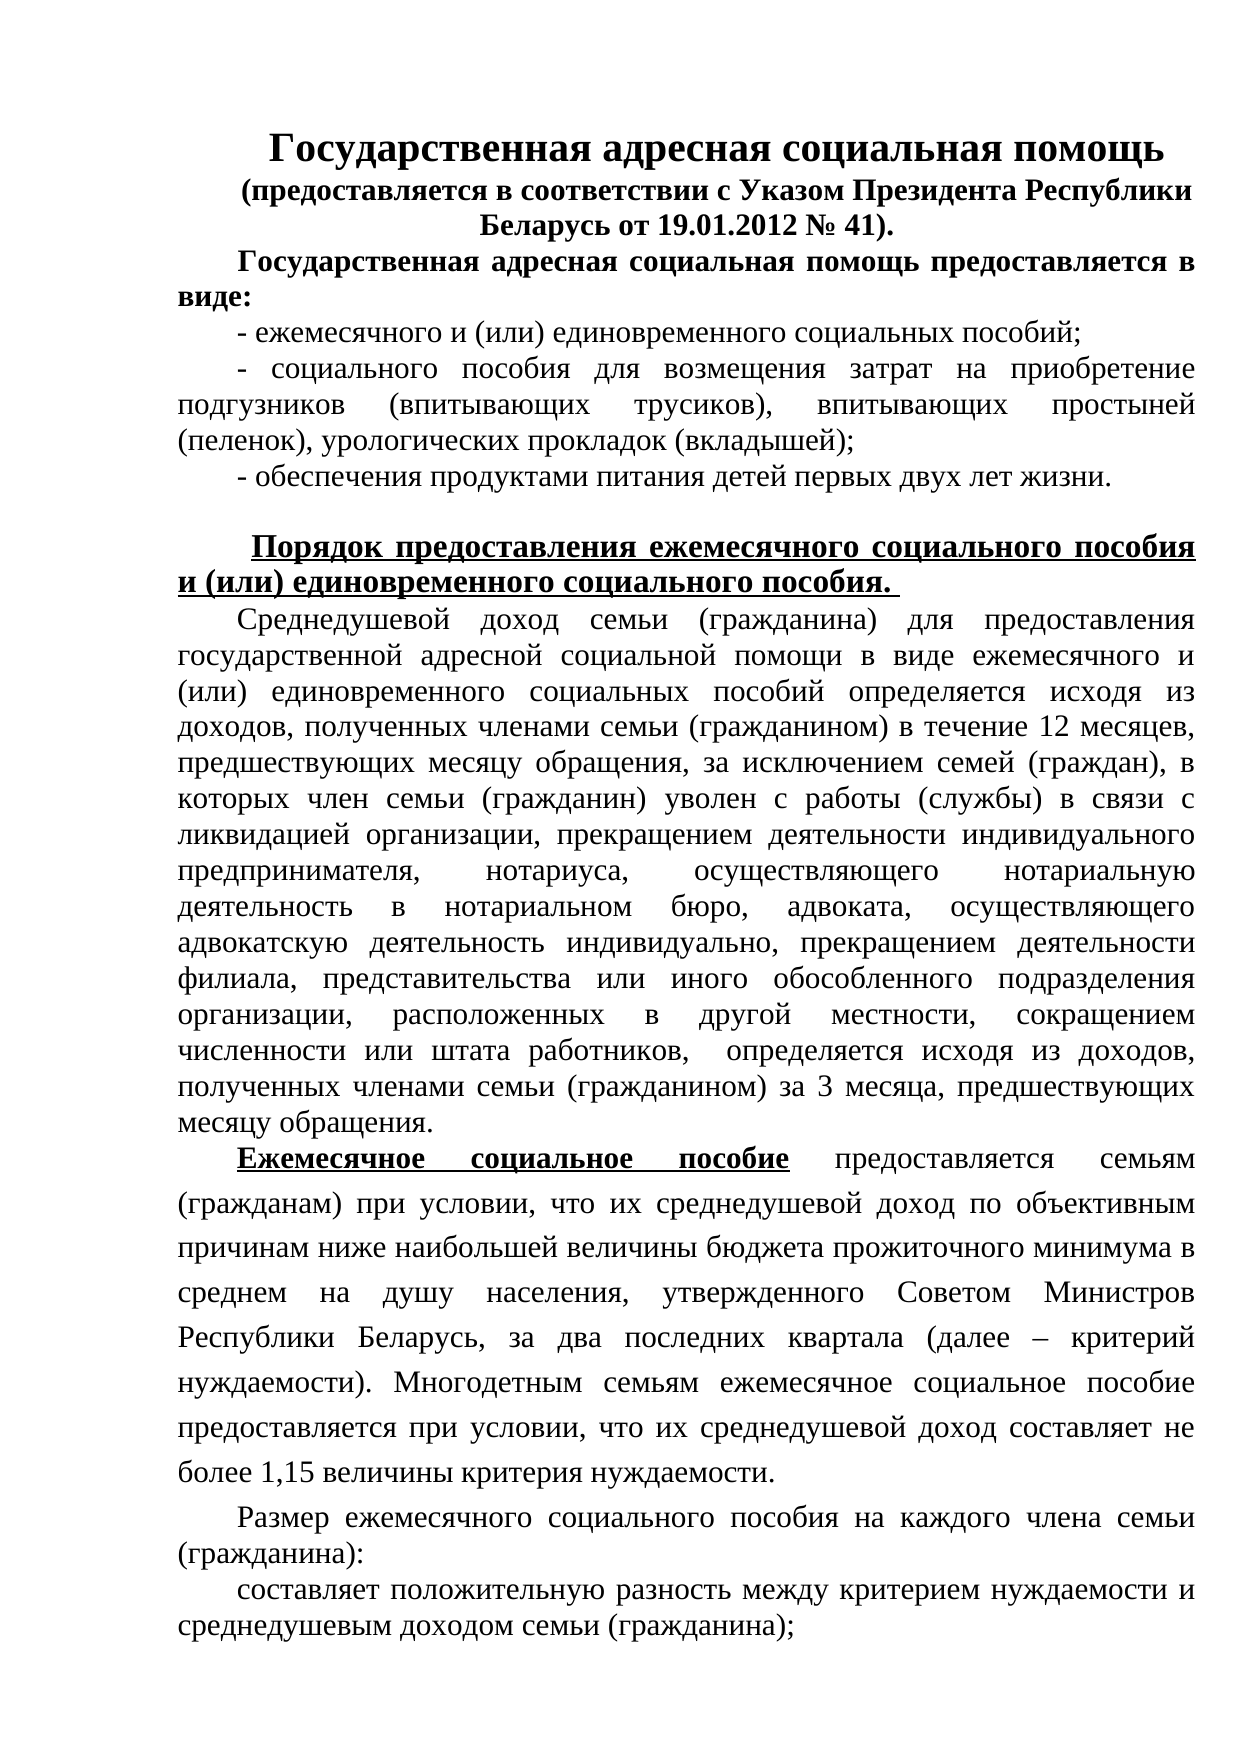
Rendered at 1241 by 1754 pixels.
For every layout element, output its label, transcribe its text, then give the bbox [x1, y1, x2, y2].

text Среднедушевой доход семьи (гражданина) для предоставления государственной адресной социальной помощи в виде ежемесячного и (или) единовременного социальных пособий определяется исходя из доходов, полученных членами семьи (гражданином) в течение 12 месяцев, предшествующих месяцу обращения, за исключением семей (граждан), в которых член семьи (гражданин) уволен с работы (службы) в связи с ликвидацией организации, прекращением деятельности индивидуального предпринимателя, нотариуса, осуществляющего нотариальную деятельность в нотариальном бюро, адвоката, осуществляющего адвокатскую деятельность индивидуально, прекращением деятельности филиала, представительства или иного обособленного подразделения организации, расположенных в другой местности, сокращением численности или штата работников, определяется исходя из доходов, полученных членами семьи (гражданином) за 3 месяца, предшествующих месяцу обращения. [177, 600, 1196, 1139]
text Размер ежемесячного социального пособия на каждого члена семьи (гражданина): [177, 1498, 1196, 1570]
text - обеспечения продуктами питания детей первых двух лет жизни. [177, 457, 1196, 493]
text Государственная адресная социальная помощь предоставляется в виде: [177, 243, 1196, 313]
text составляет положительную разность между критерием нуждаемости и среднедушевым доходом семьи (гражданина); [177, 1570, 1196, 1642]
text Государственная адресная социальная помощь [177, 123, 1196, 171]
text Порядок предоставления ежемесячного социального пособия и (или) единовременного социального пособия. [177, 529, 1196, 600]
text (предоставляется в соответствии с Указом Президента Республики Беларусь от 19.01.2012 № 41). [177, 171, 1196, 243]
text - ежемесячного и (или) единовременного социальных пособий; [177, 313, 1196, 349]
text Ежемесячное социальное пособие предоставляется семьям (гражданам) при условии, что их среднедушевой доход по объективным причинам ниже наибольшей величины бюджета прожиточного минимума в среднем на душу населения, утвержденного Советом Министров Республики Беларусь, за два последних квартала (далее – критерий нуждаемости). Многодетным семьям ежемесячное социальное пособие предоставляется при условии, что их среднедушевой доход составляет не более 1,15 величины критерия нуждаемости. [177, 1139, 1196, 1489]
text - социального пособия для возмещения затрат на приобретение подгузников (впитывающих трусиков), впитывающих простыней (пеленок), урологических прокладок (вкладышей); [177, 349, 1196, 457]
